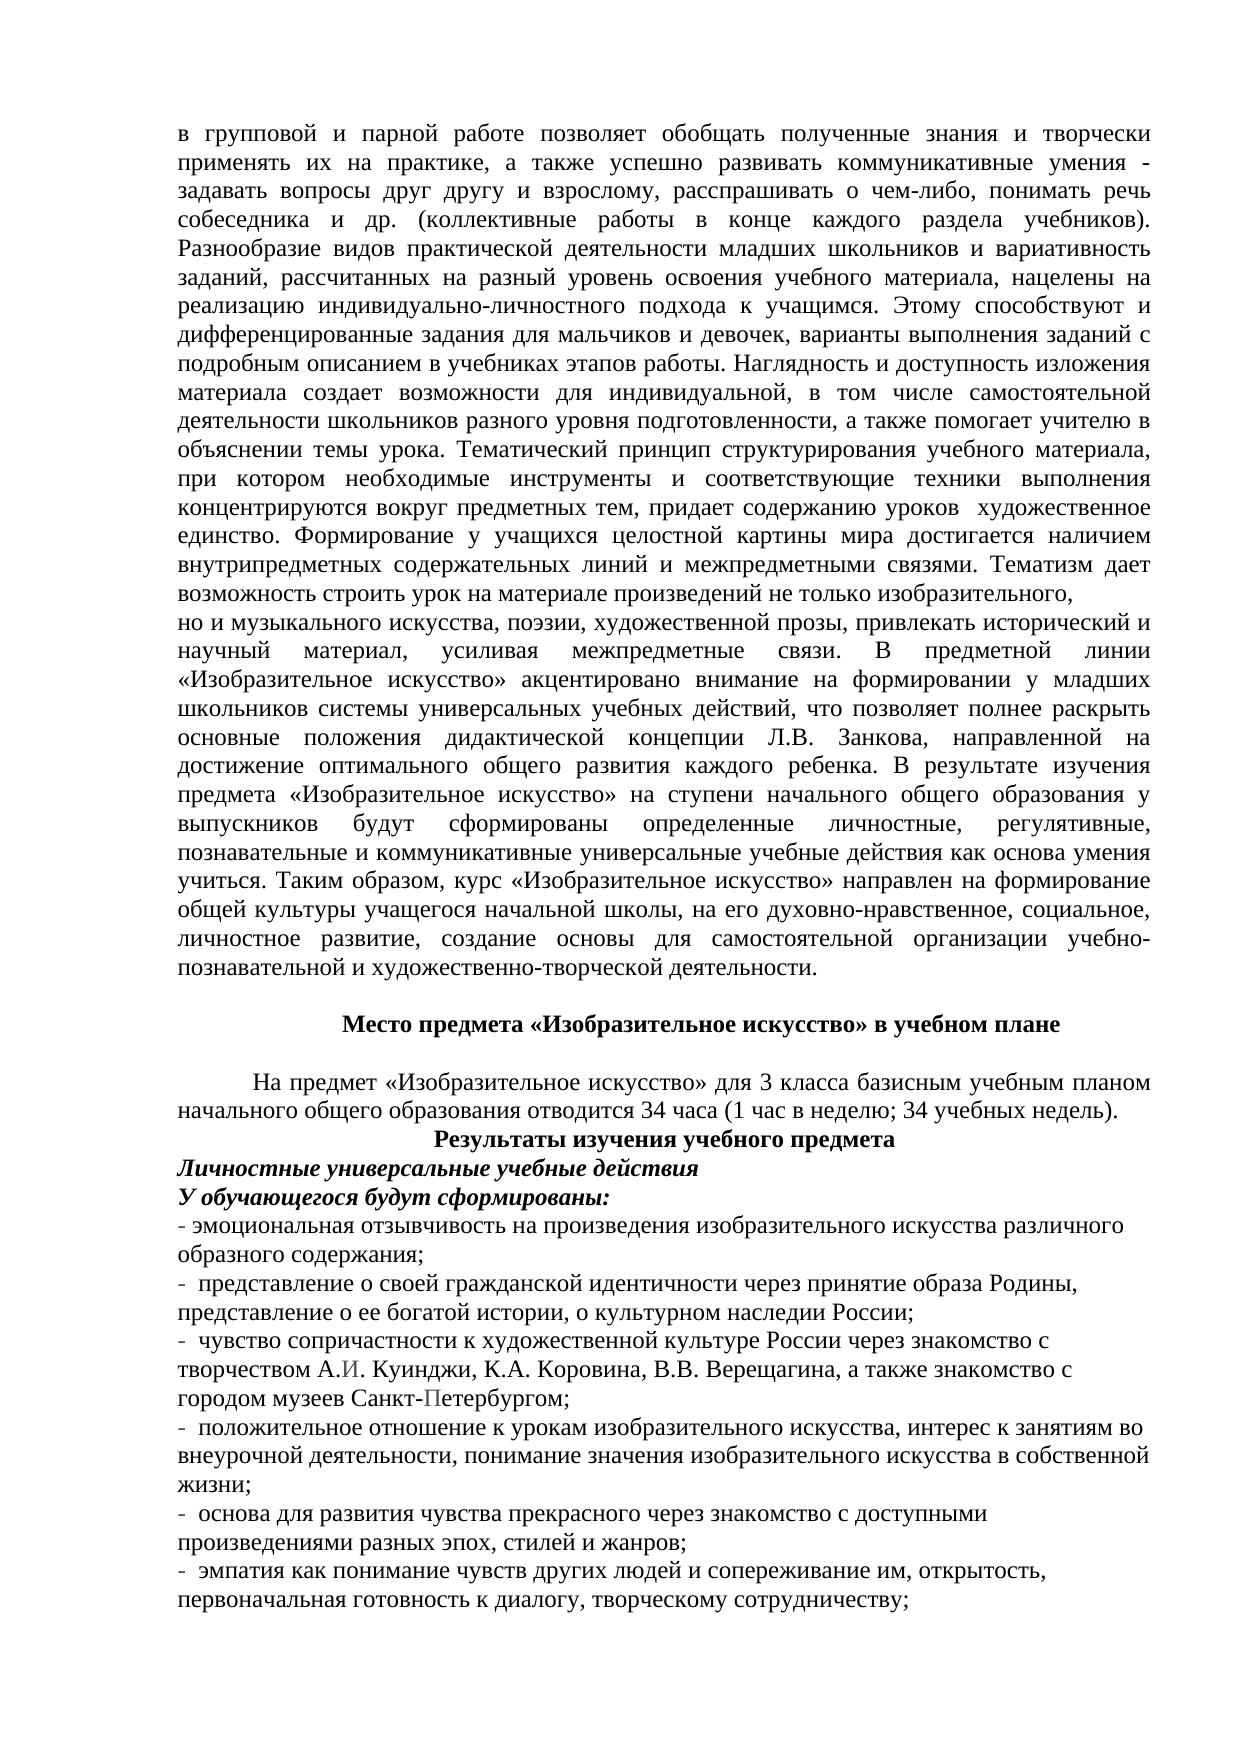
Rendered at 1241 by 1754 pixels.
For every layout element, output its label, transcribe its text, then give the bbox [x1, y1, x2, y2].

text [177, 118, 1152, 607]
text - эмпатия как понимание чувств других людей и сопереживание им, открытость, первоначальная готовность к диалогу, творческому сотрудничеству; [177, 1556, 1152, 1613]
text Результаты изучения учебного предмета [177, 1124, 1152, 1153]
text - эмоциональная отзывчивость на произведения изобразительного искусства различного образного содержания; [177, 1211, 1152, 1268]
text На предмет «Изобразительное искусство» для 3 класса базисным учебным планом начального общего образования отводится 34 часа (1 час в неделю; 34 учебных недель). [177, 1067, 1152, 1124]
text У обучающегося будут сформированы: [177, 1182, 1152, 1211]
text - положительное отношение к урокам изобразительного искусства, интерес к занятиям во внеурочной деятельности, понимание значения изобразительного искусства в собственной жизни; [177, 1412, 1152, 1498]
text Место предмета «Изобразительное искусство» в учебном плане [177, 1009, 1152, 1038]
text - представление о своей гражданской идентичности через принятие образа Родины, представление о ее богатой истории, о культурном наследии России; [177, 1268, 1152, 1326]
text - основа для развития чувства прекрасного через знакомство с доступными произведениями разных эпох, стилей и жанров; [177, 1498, 1152, 1556]
text Личностные универсальные учебные действия [177, 1153, 1152, 1182]
text но и музыкального искусства, поэзии, художественной прозы, привлекать исторический и научный материал, усиливая межпредметные связи. В предметной линии «Изобразительное искусство» акцентировано внимание на формировании у младших школьников системы универсальных учебных действий, что позволяет полнее раскрыть основные положения дидактической концепции Л.В. Занкова, направленной на достижение оптимального общего развития каждого ребенка. В результате изучения предмета «Изобразительное искусство» на ступени начального общего образования у выпускников будут сформированы определенные личностные, регулятивные, познавательные и коммуникативные универсальные учебные действия как основа умения учиться. Таким образом, курс «Изобразительное искусство» направлен на формирование общей культуры учащегося начальной школы, на его духовно-нравственное, социальное, личностное развитие, создание основы для самостоятельной организации учебно-познавательной и художественно-творческой деятельности. [177, 607, 1152, 981]
text - чувство сопричастности к художественной культуре России через знакомство с творчеством А.И. Куинджи, К.А. Коровина, В.В. Верещагина, а также знакомство с городом музеев Санкт-Петербургом; [177, 1326, 1152, 1412]
